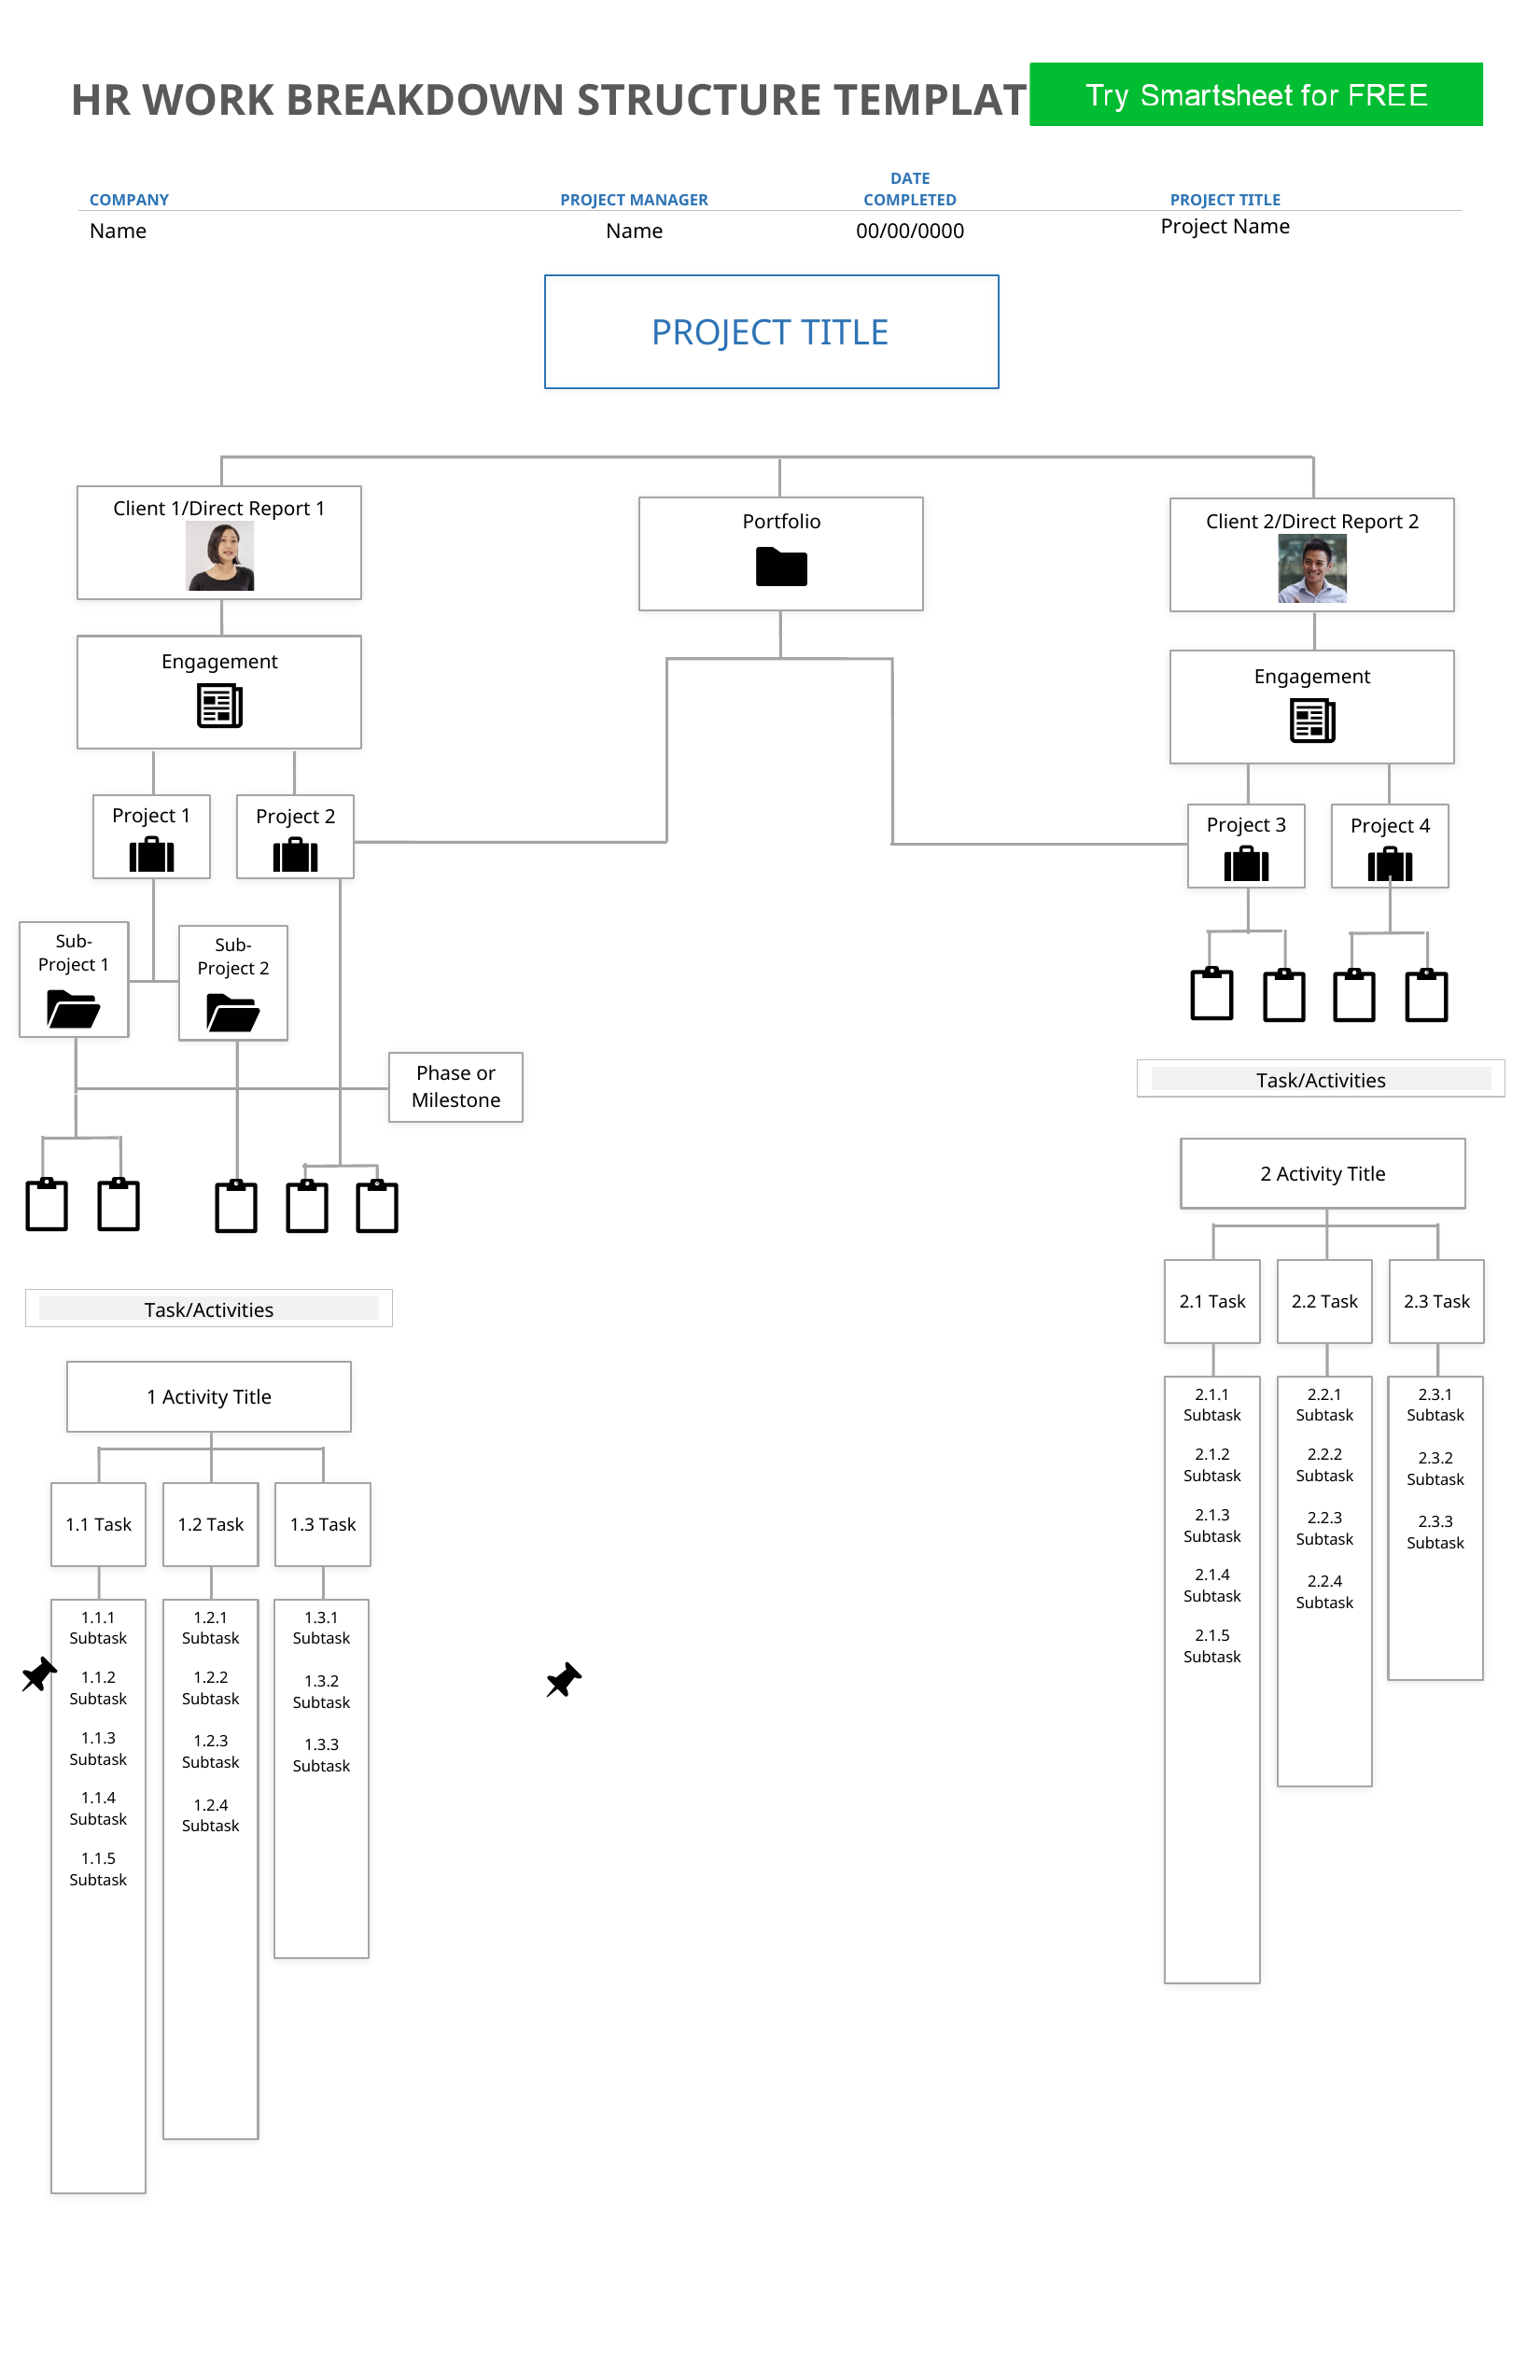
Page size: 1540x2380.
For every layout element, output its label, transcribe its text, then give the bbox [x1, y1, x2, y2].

picture [344, 1173, 410, 1239]
table_cell 00/00/0000 [832, 211, 989, 249]
picture [203, 1173, 269, 1239]
picture [1393, 962, 1454, 1025]
picture [1364, 838, 1417, 881]
picture [41, 976, 106, 1030]
picture [16, 1650, 63, 1698]
picture [201, 980, 266, 1034]
picture [125, 828, 178, 872]
picture [540, 1656, 588, 1703]
picture [749, 534, 815, 600]
table_cell Project Name [989, 211, 1462, 249]
picture [1322, 962, 1387, 1025]
picture [274, 1173, 340, 1239]
table_header COMPANY [78, 168, 438, 210]
table_cell Name [438, 211, 832, 249]
picture [1281, 689, 1344, 752]
table_header PROJECT TITLE [989, 168, 1462, 210]
picture [185, 521, 255, 591]
text PROJECT TITLE [70, 307, 1470, 355]
picture [1278, 534, 1348, 603]
picture [269, 829, 322, 872]
picture [86, 1171, 146, 1234]
table_header DATE COMPLETED [832, 168, 989, 210]
picture [14, 1171, 79, 1234]
picture [1179, 960, 1245, 1023]
picture [1252, 962, 1311, 1025]
table_header PROJECT MANAGER [438, 168, 832, 210]
table_cell Name [78, 211, 438, 249]
picture [1029, 63, 1484, 126]
picture [188, 674, 252, 737]
picture [1220, 837, 1273, 881]
